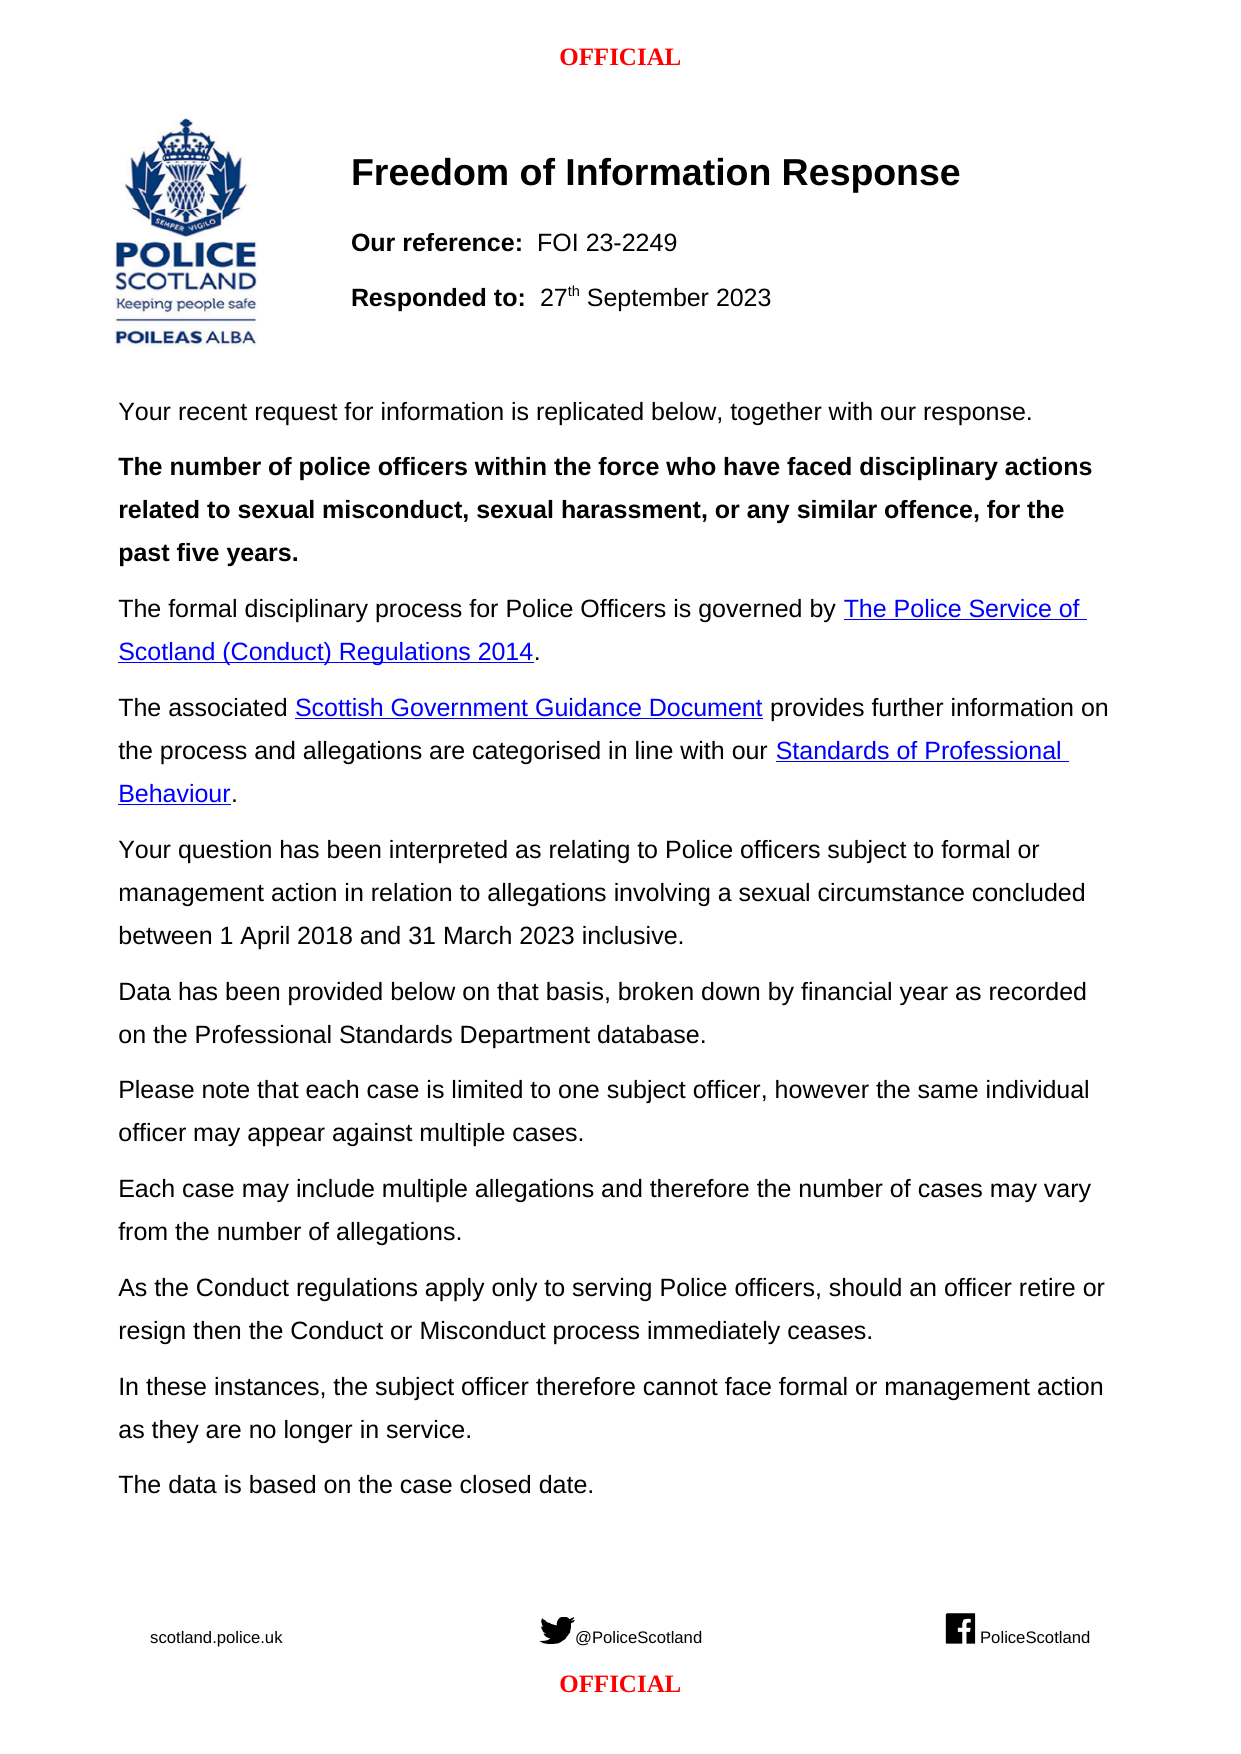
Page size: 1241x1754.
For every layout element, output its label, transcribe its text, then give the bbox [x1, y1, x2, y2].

text Your recent request for information is replicated below, together with our response. [118, 396, 1122, 425]
text The associated Scottish Government Guidance Document provides further information on the process and allegations are categorised in line with our Standards of Professional Behaviour. [118, 693, 1122, 808]
text As the Conduct regulations apply only to serving Police officers, should an officer retire or resign then the Conduct or Misconduct process immediately ceases. [118, 1273, 1122, 1344]
table_header Freedom of Information Response Our reference: FOI 23-2249 Responded to: 27th September 2023 [340, 118, 1121, 384]
text In these instances, the subject officer therefore cannot face formal or management action as they are no longer in service. [118, 1371, 1122, 1443]
text Your question has been interpreted as relating to Police officers subject to formal or management action in relation to allegations involving a sexual circumstance concluded between 1 April 2018 and 31 March 2023 inclusive. [118, 834, 1122, 949]
picture [114, 118, 257, 347]
text The data is based on the case closed date. [118, 1470, 1122, 1499]
text Data has been provided below on that basis, broken down by financial year as recorded on the Professional Standards Department database. [118, 976, 1122, 1048]
subtitle The number of police officers within the force who have faced disciplinary actions related to sexual misconduct, sexual harassment, or any similar offence, for the past five years. [118, 452, 1122, 567]
picture [945, 1613, 976, 1644]
text Please note that each case is limited to one subject officer, however the same individual officer may appear against multiple cases. [118, 1075, 1122, 1147]
text The formal disciplinary process for Police Officers is governed by The Police Service of Scotland (Conduct) Regulations 2014. [118, 594, 1122, 666]
picture [538, 1617, 575, 1644]
table_header [103, 118, 339, 384]
text Each case may include multiple allegations and therefore the number of cases may vary from the number of allegations. [118, 1174, 1122, 1246]
